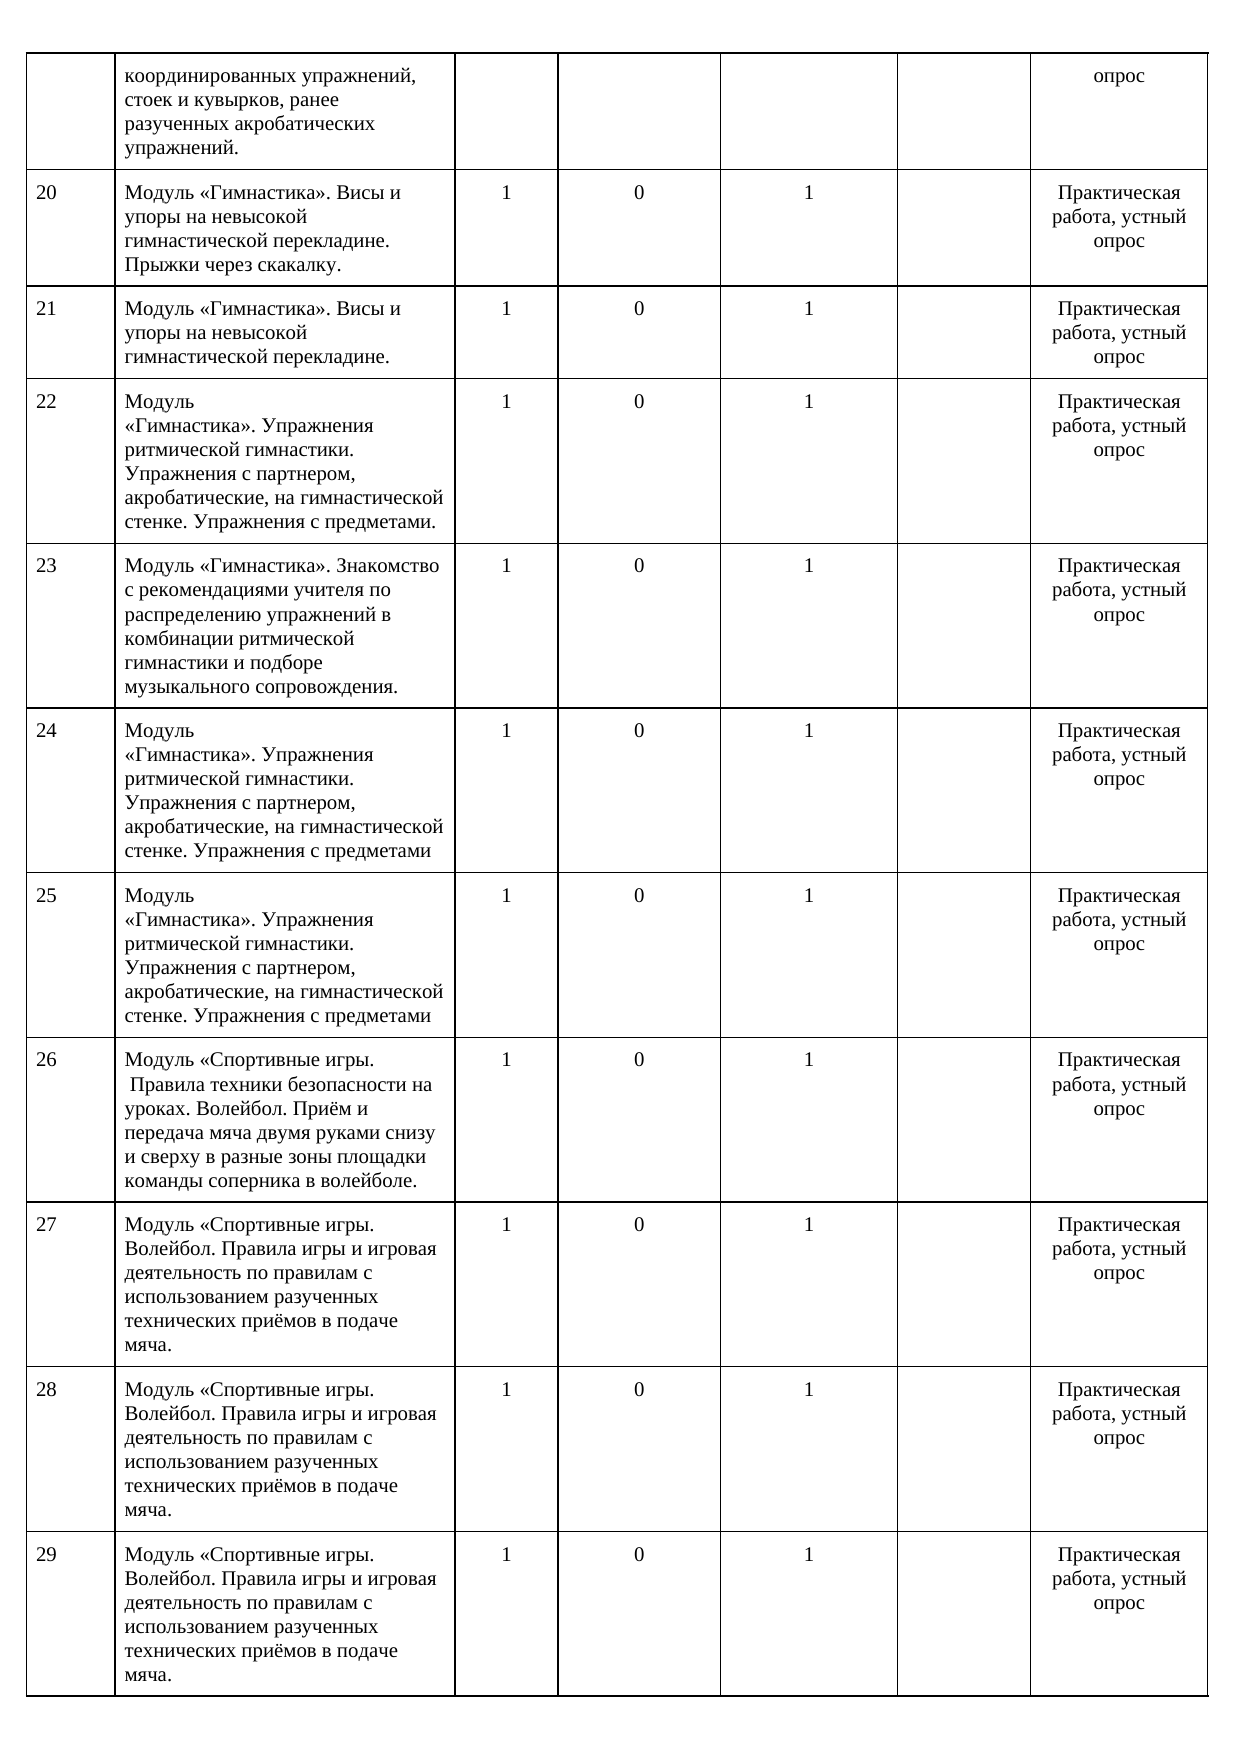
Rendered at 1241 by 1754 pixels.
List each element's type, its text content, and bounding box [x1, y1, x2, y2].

table_cell 1 [456, 379, 557, 542]
table_cell Модуль «Гимнастика». Висы и упоры на невысокой гимнастической перекладине. Прыжки через скакалку. [116, 170, 454, 285]
table_cell [898, 170, 1030, 285]
table_cell [898, 709, 1030, 872]
table_cell Модуль «Спортивные игры. Волейбол. Правила игры и игровая деятельность по правилам с использованием разученных технических приёмов в подаче мяча. [116, 1367, 454, 1531]
table_cell Модуль «Гимнастика». Висы и упоры на невысокой гимнастической перекладине. [116, 287, 454, 378]
table_cell Модуль «Спортивные игры. Волейбол. Правила игры и игровая деятельность по правилам с использованием разученных технических приёмов в подаче мяча. [116, 1203, 454, 1366]
table_cell Модуль «Спортивные игры. Правила техники безопасности на уроках. Волейбол. Приём и передача мяча двумя руками снизу и сверху в разные зоны площадки команды соперника в волейболе. [116, 1038, 454, 1201]
table_cell [898, 1038, 1030, 1201]
table_cell Практическая работа, устный опрос [1031, 1203, 1207, 1366]
table_cell 1 [456, 1532, 557, 1695]
table_cell 1 [721, 544, 897, 707]
table_cell 0 [559, 1038, 720, 1201]
table_cell 1 [721, 1367, 897, 1531]
table_cell Практическая работа, устный опрос [1031, 287, 1207, 378]
table_cell 0 [559, 544, 720, 707]
table_cell 0 [559, 379, 720, 542]
table_cell 22 [27, 379, 114, 542]
table_cell Модуль «Гимнастика». Упражнения ритмической гимнастики. Упражнения с партнером, акробатические, на гимнастической стенке. Упражнения с предметами [116, 709, 454, 872]
table_cell 1 [456, 873, 557, 1036]
table_cell 28 [27, 1367, 114, 1531]
table_cell 29 [27, 1532, 114, 1695]
table_cell 23 [27, 544, 114, 707]
table_cell 1 [721, 1532, 897, 1695]
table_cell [116, 54, 454, 169]
table_cell Модуль «Спортивные игры. Волейбол. Правила игры и игровая деятельность по правилам с использованием разученных технических приёмов в подаче мяча. [116, 1532, 454, 1695]
table_cell Практическая работа, устный опрос [1031, 709, 1207, 872]
table_cell Модуль «Гимнастика». Знакомство с рекомендациями учителя по распределению упражнений в комбинации ритмической гимнастики и подборе музыкального сопровождения. [116, 544, 454, 707]
table_cell 1 [456, 54, 557, 169]
table_cell Практическая работа, устный опрос [1031, 170, 1207, 285]
table_cell 1 [456, 544, 557, 707]
table_cell 1 [721, 54, 897, 169]
table_cell [898, 873, 1030, 1036]
table_cell 0 [559, 1367, 720, 1531]
table_cell 24 [27, 709, 114, 872]
table_cell Модуль «Гимнастика». Упражнения ритмической гимнастики. Упражнения с партнером, акробатические, на гимнастической стенке. Упражнения с предметами [116, 873, 454, 1036]
table_cell [898, 1367, 1030, 1531]
table_cell [898, 54, 1030, 169]
table_cell 0 [559, 873, 720, 1036]
table_cell 1 [721, 1038, 897, 1201]
table_cell [898, 1203, 1030, 1366]
table_cell 0 [559, 1532, 720, 1695]
table_cell 25 [27, 873, 114, 1036]
table_cell 1 [721, 873, 897, 1036]
table_cell 1 [456, 287, 557, 378]
table_cell 0 [559, 170, 720, 285]
table_cell 1 [721, 1203, 897, 1366]
table_cell 21 [27, 287, 114, 378]
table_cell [1031, 1532, 1207, 1695]
table_cell [898, 544, 1030, 707]
table_cell Практическая работа, устный опрос [1031, 1038, 1207, 1201]
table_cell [1031, 54, 1207, 169]
table_cell 1 [456, 709, 557, 872]
table_cell 20 [27, 170, 114, 285]
table_cell Практическая работа, устный опрос [1031, 873, 1207, 1036]
table_cell Практическая работа, устный опрос [1031, 379, 1207, 542]
table_cell [898, 1532, 1030, 1695]
table_cell 1 [456, 1038, 557, 1201]
table_cell 0 [559, 287, 720, 378]
table_cell 1 [721, 379, 897, 542]
table_cell 1 [456, 1203, 557, 1366]
table_cell Практическая работа, устный опрос [1031, 1367, 1207, 1531]
table_cell 0 [559, 709, 720, 872]
table_cell 0 [559, 1203, 720, 1366]
table_cell 1 [721, 709, 897, 872]
table_cell 1 [721, 287, 897, 378]
table_cell 19 [27, 54, 114, 169]
table_cell Практическая работа, устный опрос [1031, 544, 1207, 707]
table_cell [898, 379, 1030, 542]
table_cell [898, 287, 1030, 378]
table_cell 1 [721, 170, 897, 285]
table_cell 0 [559, 54, 720, 169]
table_cell 27 [27, 1203, 114, 1366]
table_cell 26 [27, 1038, 114, 1201]
table_cell 1 [456, 1367, 557, 1531]
table_cell 1 [456, 170, 557, 285]
table_cell Модуль «Гимнастика». Упражнения ритмической гимнастики. Упражнения с партнером, акробатические, на гимнастической стенке. Упражнения с предметами. [116, 379, 454, 542]
